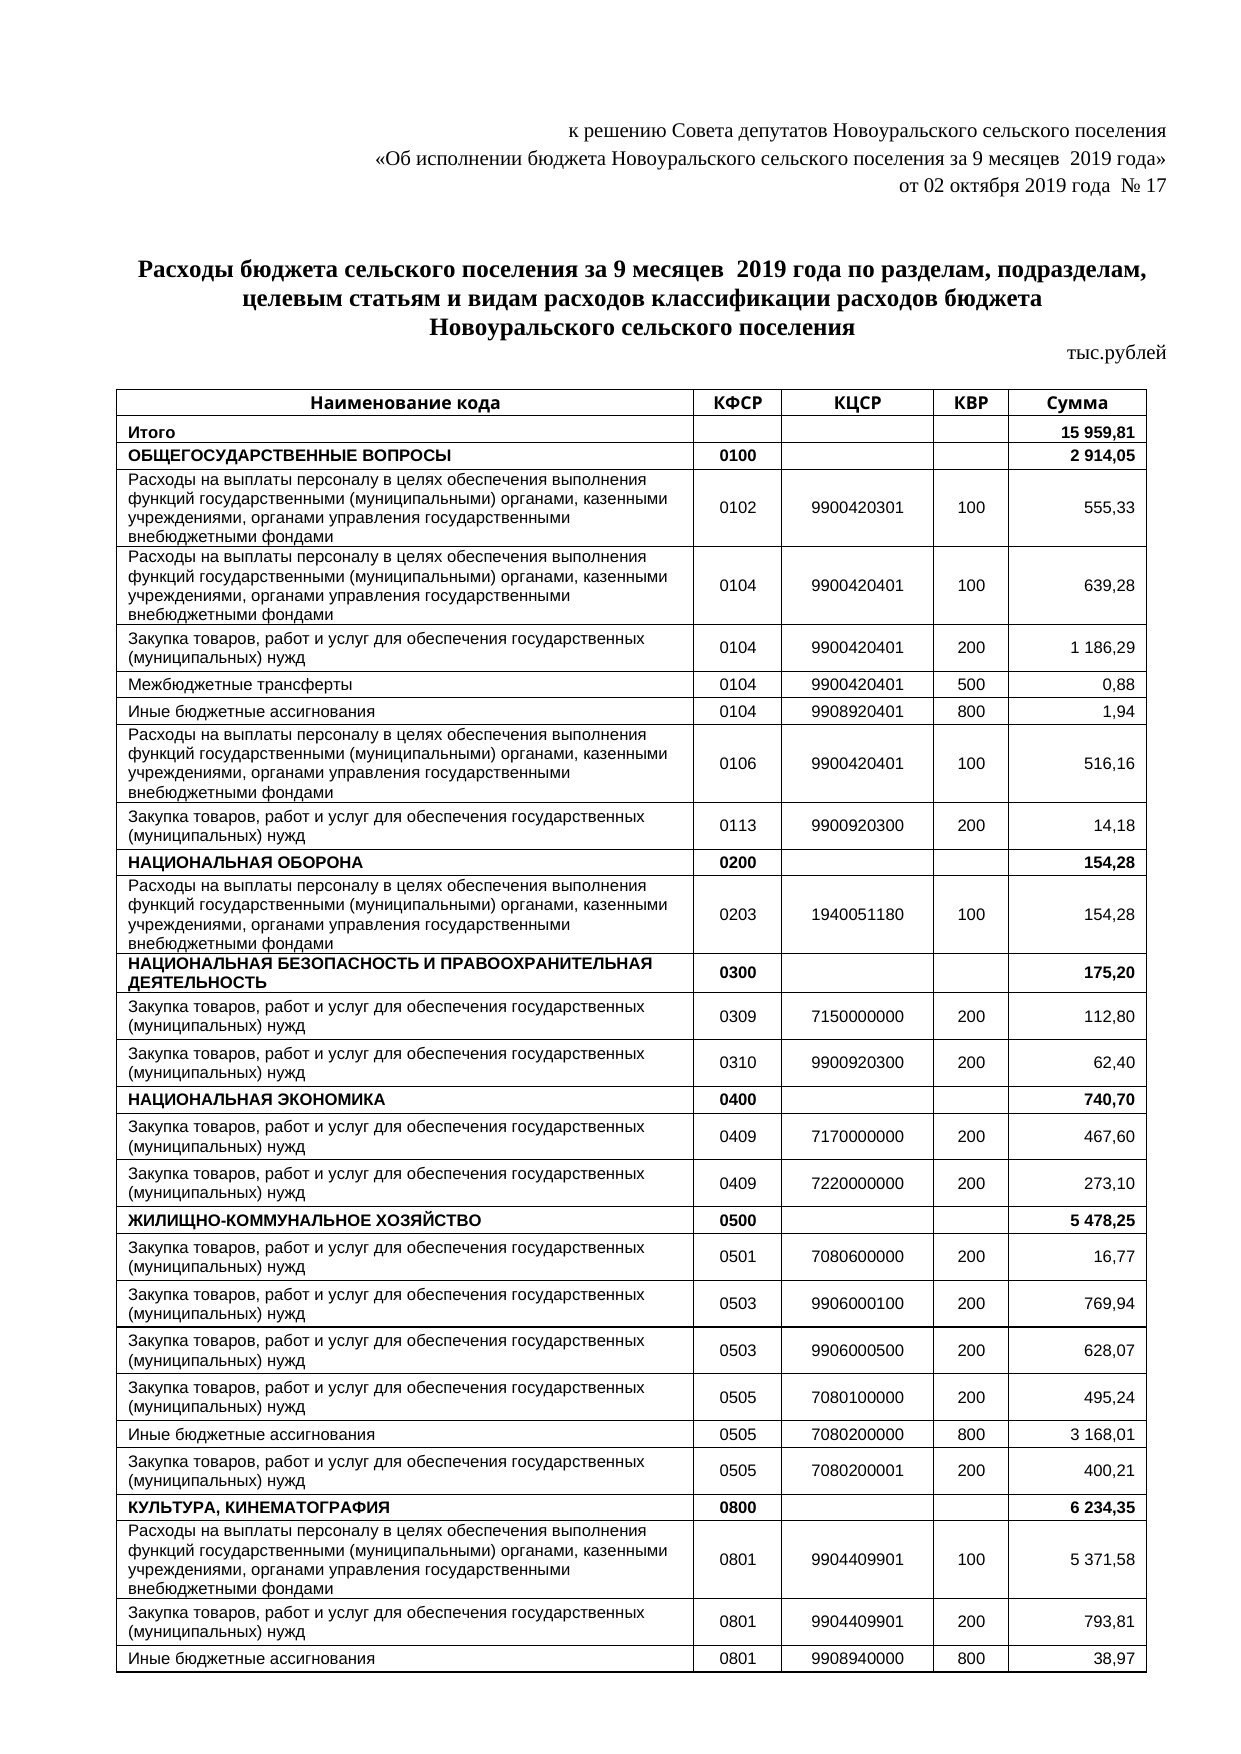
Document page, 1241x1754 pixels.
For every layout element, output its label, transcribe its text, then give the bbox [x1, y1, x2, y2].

table_header Сумма [1009, 390, 1146, 415]
table_cell 9900420401 [782, 547, 933, 624]
text тыс.рублей [118, 340, 1167, 364]
table_cell 0,88 [1009, 672, 1146, 697]
table_cell 0200 [694, 850, 781, 875]
table_cell 0102 [694, 470, 781, 546]
table_cell 9900420401 [782, 672, 933, 697]
table_cell Закупка товаров, работ и услуг для обеспечения государственных (муниципальных) нужд [117, 1374, 693, 1420]
table_cell [782, 1207, 933, 1233]
table_cell 9900420401 [782, 725, 933, 802]
table_cell 112,80 [1009, 993, 1146, 1039]
table_cell 0309 [694, 993, 781, 1039]
table_cell ЖИЛИЩНО-КОММУНАЛЬНОЕ ХОЗЯЙСТВО [117, 1207, 693, 1233]
table_cell Иные бюджетные ассигнования [117, 1646, 693, 1671]
table_cell 9904409901 [782, 1599, 933, 1645]
text от 02 октября 2019 года № 17 [118, 173, 1167, 197]
table_cell [934, 954, 1008, 992]
table_cell Закупка товаров, работ и услуг для обеспечения государственных (муниципальных) нужд [117, 1234, 693, 1279]
table_cell [782, 954, 933, 992]
table_cell 1940051180 [782, 876, 933, 953]
table_cell 500 [934, 672, 1008, 697]
table_cell Закупка товаров, работ и услуг для обеспечения государственных (муниципальных) нужд [117, 803, 693, 848]
table_cell Закупка товаров, работ и услуг для обеспечения государственных (муниципальных) нужд [117, 1448, 693, 1494]
table_cell 200 [934, 1448, 1008, 1494]
table_cell 7220000000 [782, 1160, 933, 1206]
table_cell Закупка товаров, работ и услуг для обеспечения государственных (муниципальных) нужд [117, 1040, 693, 1086]
table_cell ОБЩЕГОСУДАРСТВЕННЫЕ ВОПРОСЫ [117, 443, 693, 468]
table_cell Закупка товаров, работ и услуг для обеспечения государственных (муниципальных) нужд [117, 625, 693, 671]
table_cell 9900420301 [782, 470, 933, 546]
table_cell 0310 [694, 1040, 781, 1086]
table_cell 5 478,25 [1009, 1207, 1146, 1233]
table_cell [782, 850, 933, 875]
table_cell 14,18 [1009, 803, 1146, 848]
table_cell 7080600000 [782, 1234, 933, 1279]
table_cell 0503 [694, 1281, 781, 1326]
table_cell 800 [934, 698, 1008, 724]
table_cell 200 [934, 1160, 1008, 1206]
table_cell 495,24 [1009, 1374, 1146, 1420]
table_cell [782, 443, 933, 468]
table_cell 1 186,29 [1009, 625, 1146, 671]
table_cell [934, 1495, 1008, 1520]
table_cell 15 959,81 [1009, 416, 1146, 442]
table_cell [934, 1087, 1008, 1112]
table_cell 0106 [694, 725, 781, 802]
table_cell [934, 416, 1008, 442]
table_header КЦСР [782, 390, 933, 415]
table_cell 62,40 [1009, 1040, 1146, 1086]
table_cell 0104 [694, 547, 781, 624]
table_cell 0113 [694, 803, 781, 848]
text Новоуральского сельского поселения [118, 312, 1167, 340]
table_cell 200 [934, 993, 1008, 1039]
table_cell 200 [934, 1281, 1008, 1326]
text к решению Совета депутатов Новоуральского сельского поселения [118, 118, 1167, 142]
table_cell 793,81 [1009, 1599, 1146, 1645]
table_cell 800 [934, 1421, 1008, 1447]
table_cell 0300 [694, 954, 781, 992]
table_cell 5 371,58 [1009, 1521, 1146, 1598]
table_cell Закупка товаров, работ и услуг для обеспечения государственных (муниципальных) нужд [117, 1114, 693, 1159]
table_cell 740,70 [1009, 1087, 1146, 1112]
table_cell 200 [934, 625, 1008, 671]
table_cell 100 [934, 547, 1008, 624]
table_cell 9900920300 [782, 1040, 933, 1086]
table_cell 2 914,05 [1009, 443, 1146, 468]
table_cell 555,33 [1009, 470, 1146, 546]
table_cell 0409 [694, 1160, 781, 1206]
table_cell [934, 1207, 1008, 1233]
table_cell Межбюджетные трансферты [117, 672, 693, 697]
table_cell [782, 1087, 933, 1112]
table_cell 100 [934, 876, 1008, 953]
table_cell Закупка товаров, работ и услуг для обеспечения государственных (муниципальных) нужд [117, 1160, 693, 1206]
table_cell 200 [934, 1374, 1008, 1420]
table_cell 9904409901 [782, 1521, 933, 1598]
table_cell 769,94 [1009, 1281, 1146, 1326]
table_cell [117, 1599, 693, 1645]
table_cell НАЦИОНАЛЬНАЯ ОБОРОНА [117, 850, 693, 875]
table_cell Закупка товаров, работ и услуг для обеспечения государственных (муниципальных) нужд [117, 1281, 693, 1326]
table_cell 400,21 [1009, 1448, 1146, 1494]
table_cell 0503 [694, 1328, 781, 1373]
table_cell [934, 850, 1008, 875]
table_cell 154,28 [1009, 850, 1146, 875]
table_cell Закупка товаров, работ и услуг для обеспечения государственных (муниципальных) нужд [117, 993, 693, 1039]
table_cell 0104 [694, 698, 781, 724]
table_cell 273,10 [1009, 1160, 1146, 1206]
table_header КФСР [694, 390, 781, 415]
table_cell Закупка товаров, работ и услуг для обеспечения государственных (муниципальных) нужд [117, 1328, 693, 1373]
table_cell 0104 [694, 625, 781, 671]
table_cell 7080100000 [782, 1374, 933, 1420]
table_cell КУЛЬТУРА, КИНЕМАТОГРАФИЯ [117, 1495, 693, 1520]
table_cell 0400 [694, 1087, 781, 1112]
table_cell НАЦИОНАЛЬНАЯ БЕЗОПАСНОСТЬ И ПРАВООХРАНИТЕЛЬНАЯ ДЕЯТЕЛЬНОСТЬ [117, 954, 693, 992]
table_cell НАЦИОНАЛЬНАЯ ЭКОНОМИКА [117, 1087, 693, 1112]
table_cell 800 [934, 1646, 1008, 1671]
table_cell 9906000100 [782, 1281, 933, 1326]
table_cell 6 234,35 [1009, 1495, 1146, 1520]
table_cell 200 [934, 1114, 1008, 1159]
table_cell 0409 [694, 1114, 781, 1159]
table_cell 38,97 [1009, 1646, 1146, 1671]
table_cell 200 [934, 1040, 1008, 1086]
table_cell 175,20 [1009, 954, 1146, 992]
table_cell 1,94 [1009, 698, 1146, 724]
table_cell 100 [934, 470, 1008, 546]
table_cell 516,16 [1009, 725, 1146, 802]
table_cell 628,07 [1009, 1328, 1146, 1373]
table_cell 0801 [694, 1599, 781, 1645]
table_cell 16,77 [1009, 1234, 1146, 1279]
text «Об исполнении бюджета Новоуральского сельского поселения за 9 месяцев 2019 года» [118, 146, 1167, 170]
table_cell 0505 [694, 1374, 781, 1420]
table_cell 0100 [694, 443, 781, 468]
table_cell 0801 [694, 1646, 781, 1671]
table_cell 200 [934, 803, 1008, 848]
table_cell [782, 1495, 933, 1520]
table_cell 0501 [694, 1234, 781, 1279]
table_cell 154,28 [1009, 876, 1146, 953]
table_cell 7080200000 [782, 1421, 933, 1447]
table_cell [934, 443, 1008, 468]
table_cell 0203 [694, 876, 781, 953]
table_cell 9900920300 [782, 803, 933, 848]
table_cell 7080200001 [782, 1448, 933, 1494]
table_cell 0800 [694, 1495, 781, 1520]
table_cell 100 [934, 1521, 1008, 1598]
table_cell 7150000000 [782, 993, 933, 1039]
table_cell 9900420401 [782, 625, 933, 671]
table_cell 200 [934, 1234, 1008, 1279]
table_cell 7170000000 [782, 1114, 933, 1159]
table_cell 0505 [694, 1421, 781, 1447]
table_cell Иные бюджетные ассигнования [117, 1421, 693, 1447]
table_cell 9906000500 [782, 1328, 933, 1373]
table_cell 639,28 [1009, 547, 1146, 624]
table_cell 200 [934, 1599, 1008, 1645]
table_cell 0104 [694, 672, 781, 697]
table_cell 100 [934, 725, 1008, 802]
table_cell 0505 [694, 1448, 781, 1494]
table_cell 9908940000 [782, 1646, 933, 1671]
table_cell [782, 416, 933, 442]
table_header Наименование кода [117, 390, 693, 415]
table_cell 0500 [694, 1207, 781, 1233]
table_cell 0801 [694, 1521, 781, 1598]
table_cell Итого [117, 416, 693, 442]
text Расходы бюджета сельского поселения за 9 месяцев 2019 года по разделам, подразделам, целевым статьям и видам расходов классификации расходов бюджета [118, 254, 1167, 312]
table_cell Иные бюджетные ассигнования [117, 698, 693, 724]
table_cell 3 168,01 [1009, 1421, 1146, 1447]
table_header КВР [934, 390, 1008, 415]
table_cell 200 [934, 1328, 1008, 1373]
table_cell [694, 416, 781, 442]
table_cell 467,60 [1009, 1114, 1146, 1159]
table_cell 9908920401 [782, 698, 933, 724]
